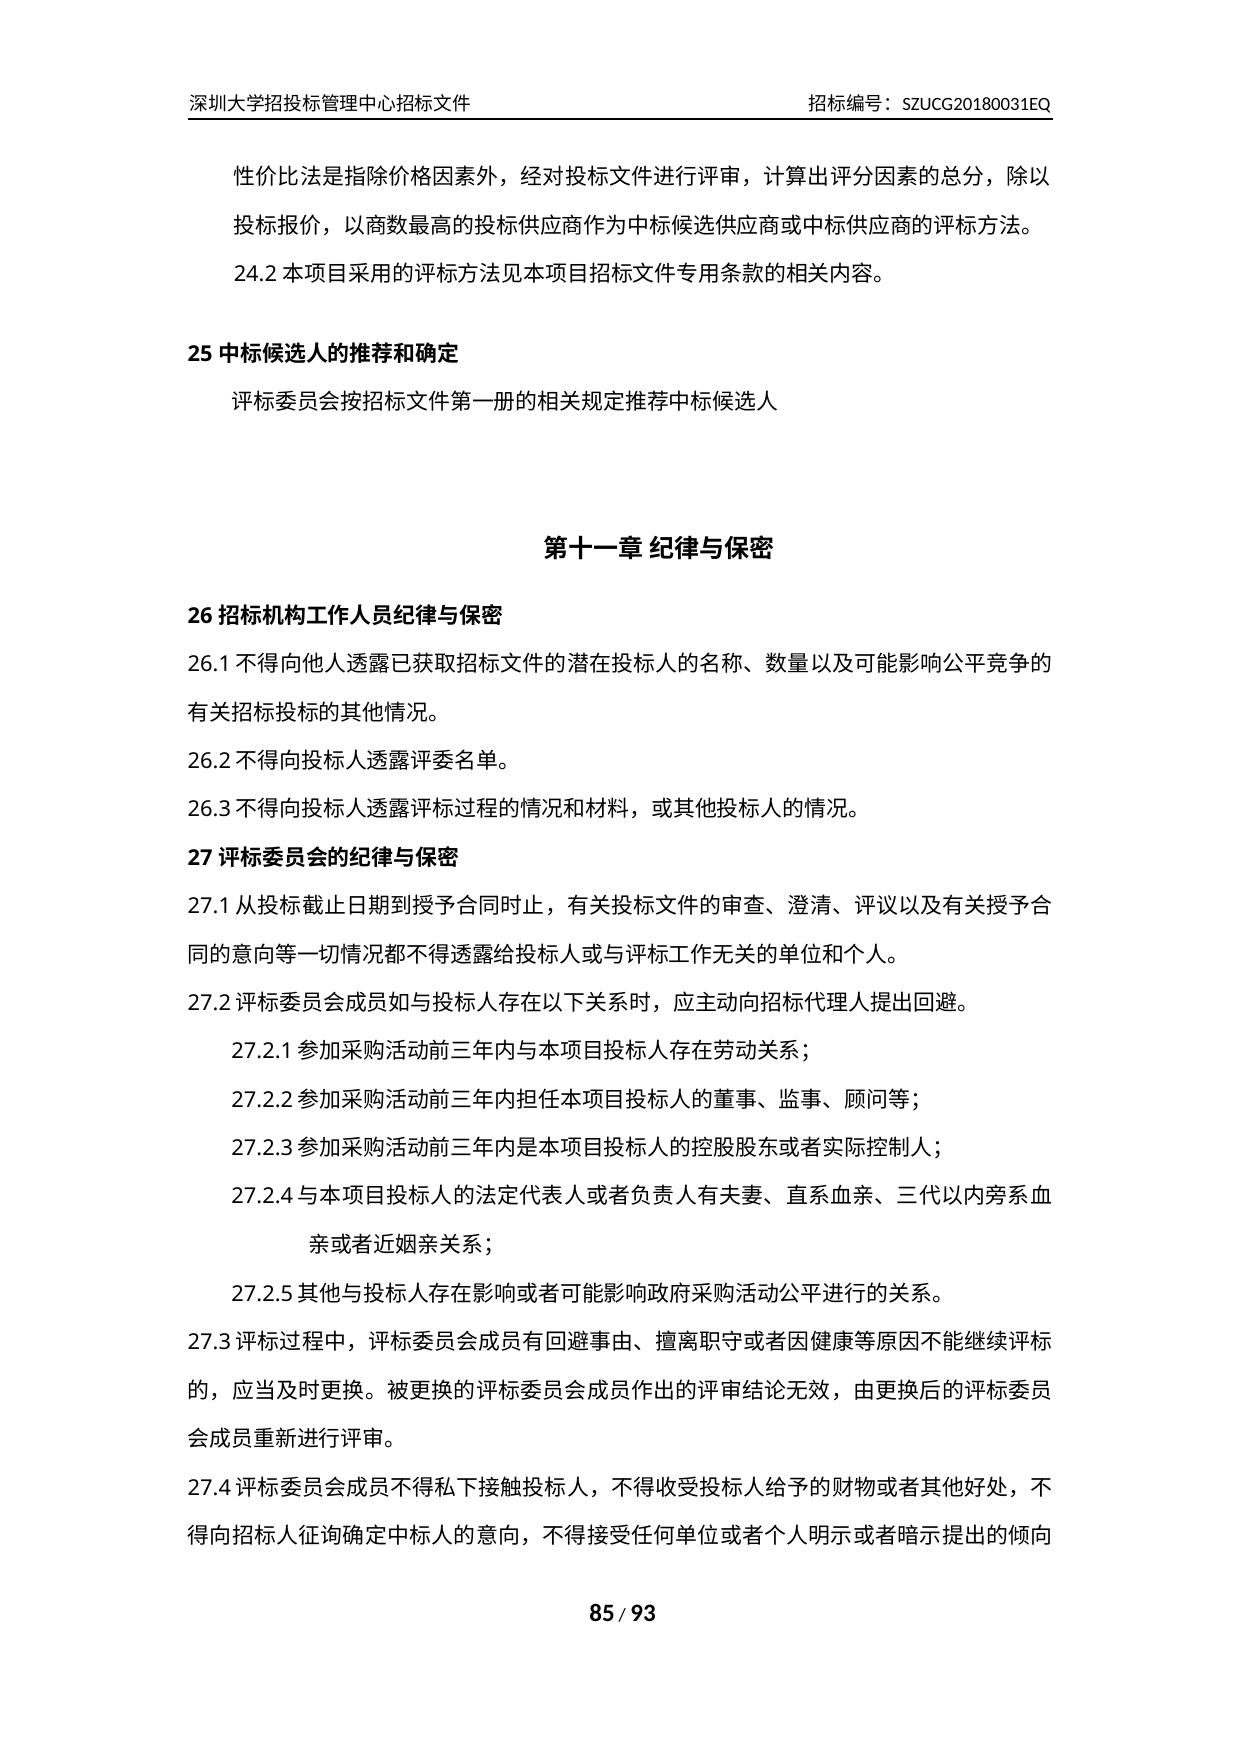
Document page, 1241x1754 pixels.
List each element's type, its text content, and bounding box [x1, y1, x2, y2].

text 26.1不得向他人透露已获取招标文件的潜在投标人的名称、数量以及可能影响公平竞争的有关招标投标的其他情况。 [187, 646, 1053, 727]
text 27.2.2参加采购活动前三年内担任本项目投标人的董事、监事、顾问等； [231, 1081, 1053, 1114]
text 26 招标机构工作人员纪律与保密 [187, 597, 1053, 630]
text 25 中标候选人的推荐和确定 [187, 336, 1053, 369]
text 26.3不得向投标人透露评标过程的情况和材料，或其他投标人的情况。 [187, 791, 1053, 823]
text 24.2 本项目采用的评标方法见本项目招标文件专用条款的相关内容。 [233, 256, 1053, 288]
text 27.2.3参加采购活动前三年内是本项目投标人的控股股东或者实际控制人； [231, 1130, 1053, 1162]
text 27 评标委员会的纪律与保密 [187, 839, 1053, 872]
text 27.2评标委员会成员如与投标人存在以下关系时，应主动向招标代理人提出回避。 [187, 985, 1053, 1017]
text 27.3评标过程中，评标委员会成员有回避事由、擅离职守或者因健康等原因不能继续评标的，应当及时更换。被更换的评标委员会成员作出的评审结论无效，由更换后的评标委员会成员重新进行评审。 [187, 1323, 1053, 1453]
text 评标委员会按招标文件第一册的相关规定推荐中标候选人 [187, 384, 1053, 416]
text 26.2不得向投标人透露评委名单。 [187, 743, 1053, 775]
text 27.1从投标截止日期到授予合同时止，有关投标文件的审查、澄清、评议以及有关授予合同的意向等一切情况都不得透露给投标人或与评标工作无关的单位和个人。 [187, 888, 1053, 969]
text 27.2.4与本项目投标人的法定代表人或者负责人有夫妻、直系血亲、三代以内旁系血亲或者近姻亲关系； [231, 1178, 1053, 1259]
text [187, 1469, 1053, 1551]
text 性价比法是指除价格因素外，经对投标文件进行评审，计算出评分因素的总分，除以投标报价，以商数最高的投标供应商作为中标候选供应商或中标供应商的评标方法。 [233, 158, 1053, 240]
text 第十一章 纪律与保密 [265, 514, 1053, 579]
text 27.2.5其他与投标人存在影响或者可能影响政府采购活动公平进行的关系。 [187, 1275, 1053, 1308]
text 27.2.1参加采购活动前三年内与本项目投标人存在劳动关系； [231, 1033, 1053, 1066]
